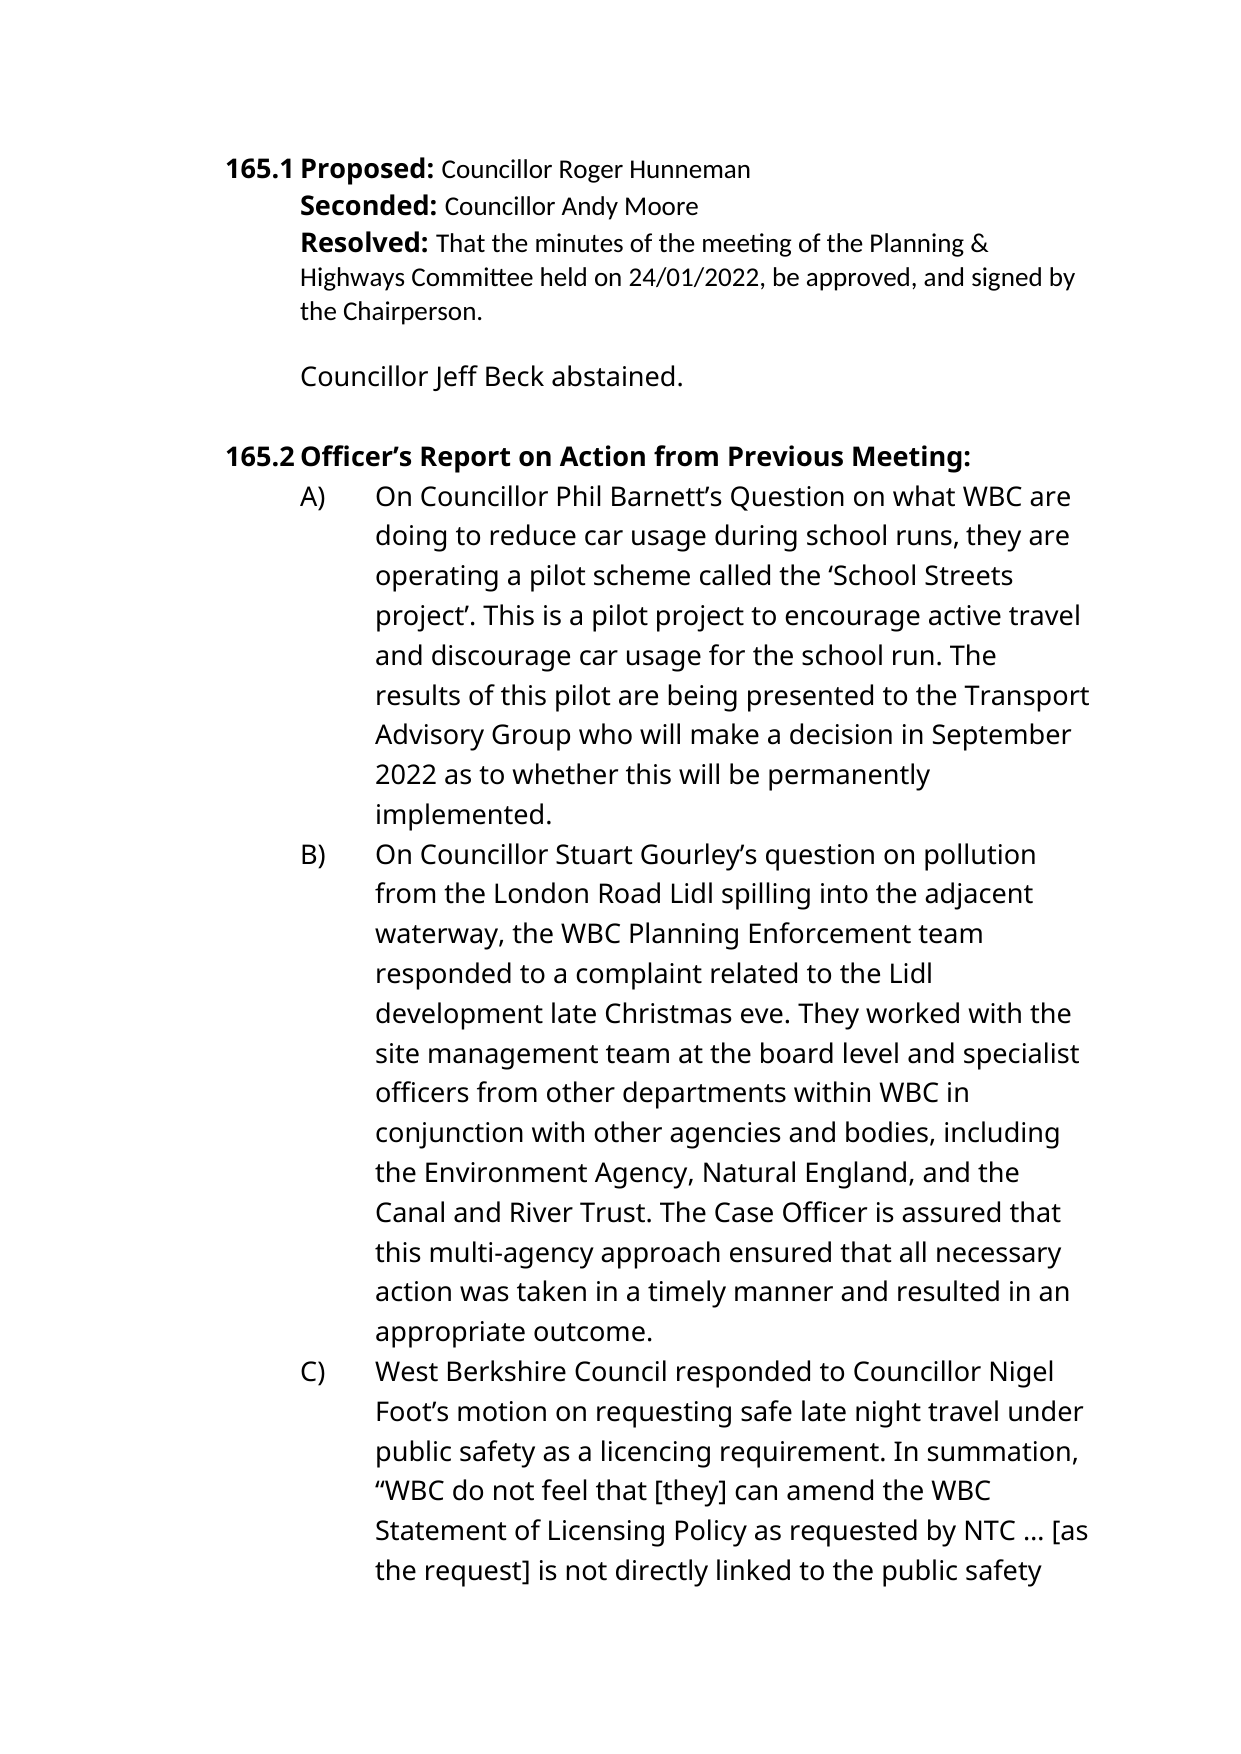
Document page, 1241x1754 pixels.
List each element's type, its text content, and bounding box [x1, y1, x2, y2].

text 165.2 Officer’s Report on Action from Previous Meeting: [150, 437, 1090, 474]
text Resolved: That the minutes of the meeting of the Planning & Highways Committee held on 24/01/2022, be approved, and signed by the Chairperson. [300, 224, 1090, 327]
text A) On Councillor Phil Barnett’s Question on what WBC are doing to reduce car usage during school runs, they are operating a pilot scheme called the ‘School Streets project’. This is a pilot project to encourage active travel and discourage car usage for the school run. The results of this pilot are being presented to the Transport Advisory Group who will make a decision in September 2022 as to whether this will be permanently implemented. [300, 477, 1090, 832]
text Seconded: Councillor Andy Moore [225, 187, 1090, 224]
text B) On Councillor Stuart Gourley’s question on pollution from the London Road Lidl spilling into the adjacent waterway, the WBC Planning Enforcement team responded to a complaint related to the Lidl development late Christmas eve. They worked with the site management team at the board level and specialist officers from other departments within WBC in conjunction with other agencies and bodies, including the Environment Agency, Natural England, and the Canal and River Trust. The Case Officer is assured that this multi-agency approach ensured that all necessary action was taken in a timely manner and resulted in an appropriate outcome. [300, 835, 1090, 1349]
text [300, 1352, 1090, 1588]
text 165.1 Proposed: Councillor Roger Hunneman [225, 150, 1090, 187]
text Councillor Jeff Beck abstained. [150, 358, 1090, 394]
